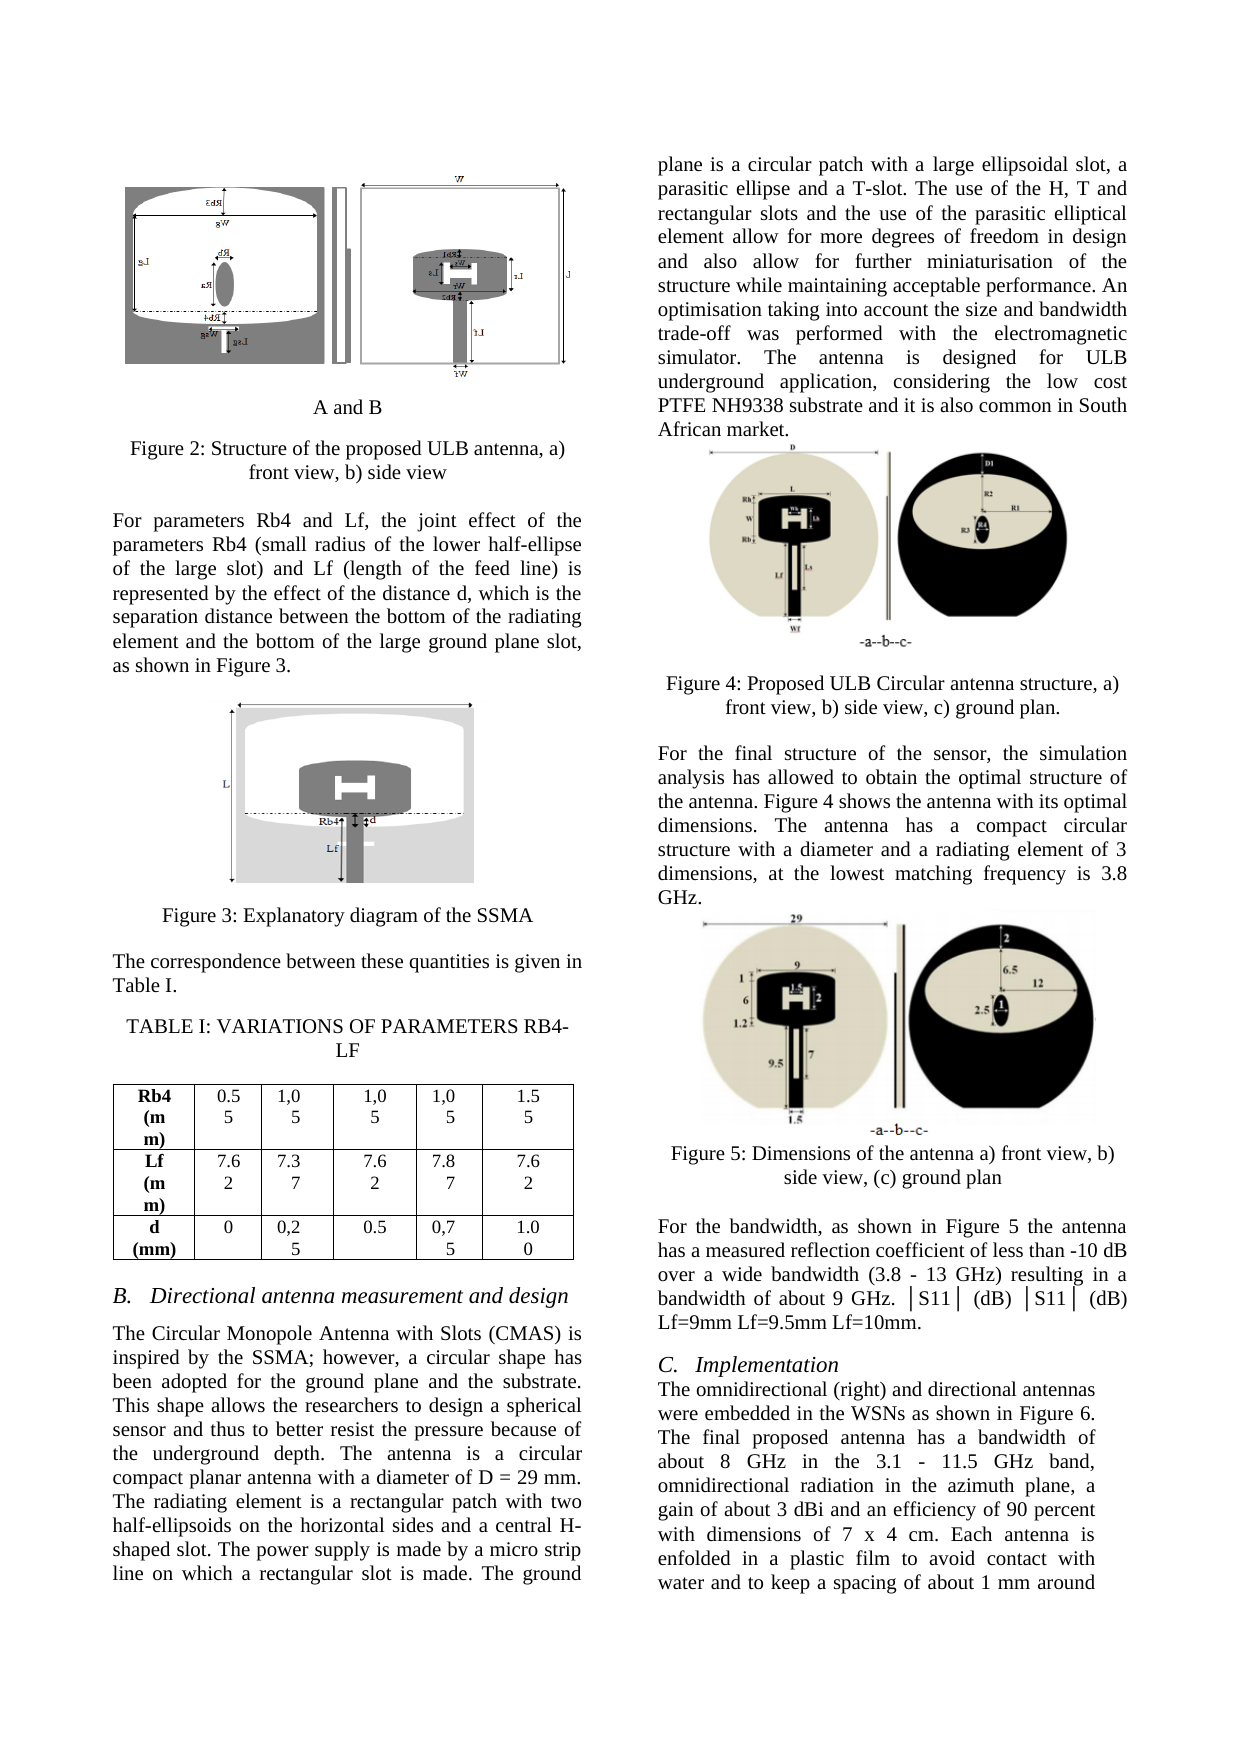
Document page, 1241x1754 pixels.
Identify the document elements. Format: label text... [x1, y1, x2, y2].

subtitle Implementation [658, 1351, 1128, 1377]
text A and B [112, 395, 583, 419]
text For the bandwidth, as shown in Figure 5 the antenna has a measured reflection coefficient of less than -10 dB over a wide bandwidth (3.8 - 13 GHz) resulting in a bandwidth of about 9 GHz. │S11│ (dB) │S11│ (dB) Lf=9mm Lf=9.5mm Lf=10mm. [658, 1214, 1128, 1334]
table_cell 7.37 [262, 1150, 333, 1215]
table_cell d (mm) [114, 1216, 194, 1259]
table_header 0.55 [195, 1085, 261, 1149]
picture [689, 909, 1097, 1142]
subtitle TABLE I: VARIATIONS OF PARAMETERS RB4- LF [112, 1014, 583, 1062]
table_cell 0 [195, 1216, 261, 1259]
table_cell 0,25 [262, 1216, 333, 1259]
table_header 1.55 [483, 1085, 573, 1149]
picture [691, 441, 1094, 655]
subtitle Figure 3: Explanatory diagram of the SSMA [112, 903, 583, 927]
text The correspondence between these quantities is given in Table I. [112, 949, 583, 997]
table_header 1,05 [334, 1085, 416, 1149]
table_header 1,05 [417, 1085, 482, 1149]
text The Circular Monopole Antenna with Slots (CMAS) is inspired by the SSMA; however, a circular shape has been adopted for the ground plane and the substrate. This shape allows the researchers to design a spherical sensor and thus to better resist the pressure because of the underground depth. The antenna is a circular compact planar antenna with a diameter of D = 29 mm. The radiating element is a rectangular patch with two half-ellipsoids on the horizontal sides and a central H-shaped slot. The power supply is made by a micro strip line on which a rectangular slot is made. The ground plane is a circular patch with a large ellipsoidal slot, a parasitic ellipse and a T-slot. The use of the H, T and rectangular slots and the use of the parasitic elliptical element allow for more degrees of freedom in design and also allow for further miniaturisation of the structure while maintaining acceptable performance. An optimisation taking into account the size and bandwidth trade-off was performed with the electromagnetic simulator. The antenna is designed for ULB underground application, considering the low cost PTFE NH9338 substrate and it is also common in South African market. [658, 150, 1128, 441]
table_cell 7.87 [417, 1150, 482, 1215]
subtitle Figure 5: Dimensions of the antenna a) front view, b) side view, (c) ground plan [658, 1141, 1128, 1189]
text For the final structure of the sensor, the simulation analysis has allowed to obtain the optimal structure of the antenna. Figure 4 shows the antenna with its optimal dimensions. The antenna has a compact circular structure with a diameter and a radiating element of 3 dimensions, at the lowest matching frequency is 3.8 GHz. [658, 741, 1128, 909]
text The Circular Monopole Antenna with Slots (CMAS) is inspired by the SSMA; however, a circular shape has been adopted for the ground plane and the substrate. This shape allows the researchers to design a spherical sensor and thus to better resist the pressure because of the underground depth. The antenna is a circular compact planar antenna with a diameter of D = 29 mm. The radiating element is a rectangular patch with two half-ellipsoids on the horizontal sides and a central H-shaped slot. The power supply is made by a micro strip line on which a rectangular slot is made. The ground plane is a circular patch with a large ellipsoidal slot, a parasitic ellipse and a T-slot. The use of the H, T and rectangular slots and the use of the parasitic elliptical element allow for more degrees of freedom in design and also allow for further miniaturisation of the structure while maintaining acceptable performance. An optimisation taking into account the size and bandwidth trade-off was performed with the electromagnetic simulator. The antenna is designed for ULB underground application, considering the low cost PTFE NH9338 substrate and it is also common in South African market. [112, 1321, 583, 1585]
table_header Rb4 (mm) [114, 1085, 194, 1149]
table_cell 1.00 [483, 1216, 573, 1259]
table_cell 0.5 [334, 1216, 416, 1259]
table_cell 7.62 [195, 1150, 261, 1215]
picture [125, 176, 571, 377]
table_header 1,05 [262, 1085, 333, 1149]
table_cell Lf (mm) [114, 1150, 194, 1215]
table_cell 7.62 [483, 1150, 573, 1215]
picture [207, 700, 488, 887]
subtitle Directional antenna measurement and design [112, 1282, 583, 1308]
table_cell 0,75 [417, 1216, 482, 1259]
subtitle Figure 4: Proposed ULB Circular antenna structure, a) front view, b) side view, c) ground plan. [658, 671, 1128, 719]
text For parameters Rb4 and Lf, the joint effect of the parameters Rb4 (small radius of the lower half-ellipse of the large slot) and Lf (length of the feed line) is represented by the effect of the distance d, which is the separation distance between the bottom of the radiating element and the bottom of the large ground plane slot, as shown in Figure 3. [112, 508, 583, 677]
table_cell 7.62 [334, 1150, 416, 1215]
subtitle Figure 2: Structure of the proposed ULB antenna, a) front view, b) side view [112, 436, 583, 484]
